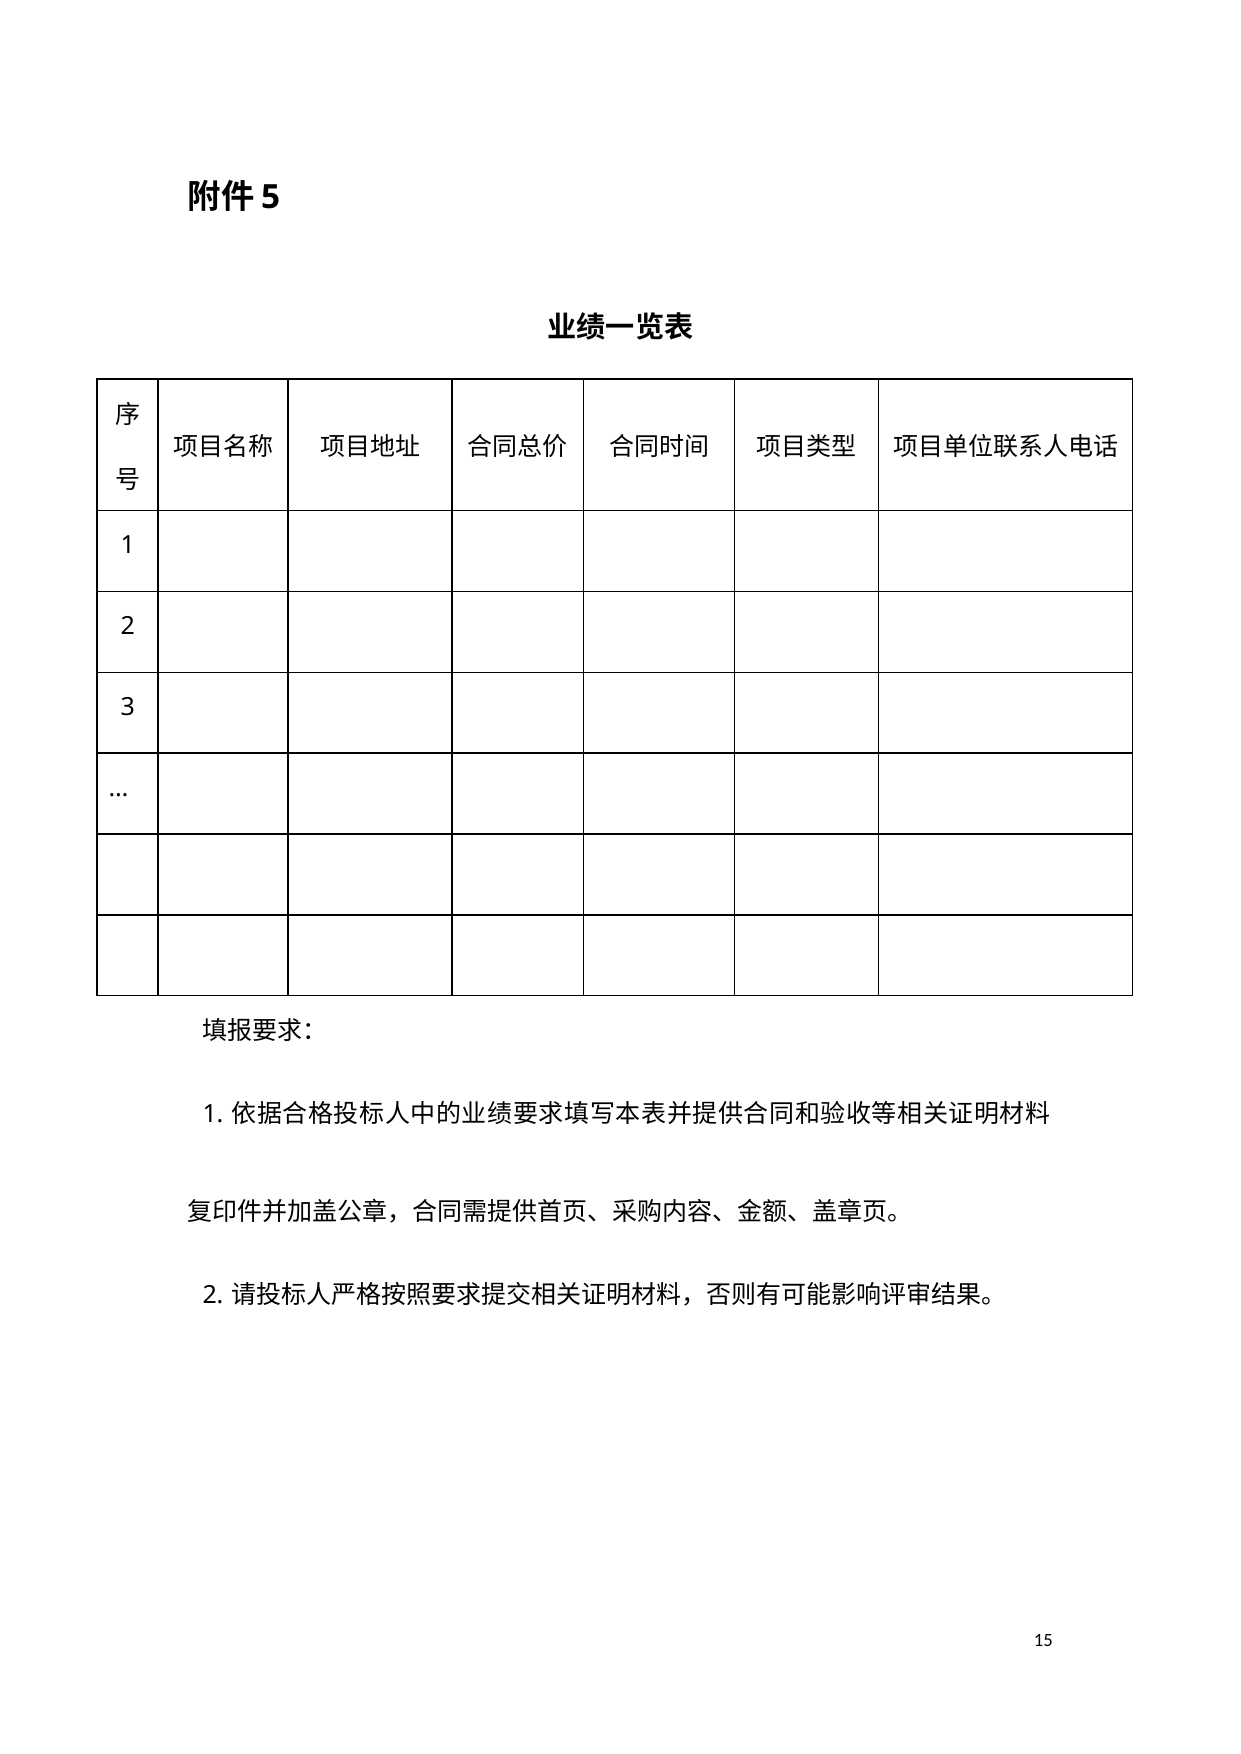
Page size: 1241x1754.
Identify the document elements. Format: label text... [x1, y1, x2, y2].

table_cell [453, 511, 583, 591]
table_cell [735, 511, 878, 591]
table_cell [879, 835, 1132, 914]
table_header 项目单位联系人电话 [879, 380, 1132, 510]
table_cell [98, 916, 157, 995]
table_cell 3 [98, 673, 157, 752]
list 依据合格投标人中的业绩要求填写本表并提供合同和验收等相关证明材料复印件并加盖公章，合同需提供首页、采购内容、金额、盖章页。 [187, 1079, 1053, 1242]
table_cell [584, 754, 734, 833]
table_cell [159, 916, 287, 995]
text 业绩一览表 [187, 292, 1053, 357]
table_header 项目类型 [735, 380, 878, 510]
table_cell [879, 673, 1132, 752]
table_cell [735, 754, 878, 833]
table_cell [159, 754, 287, 833]
table_cell [98, 835, 157, 914]
list 请投标人严格按照要求提交相关证明材料，否则有可能影响评审结果。 [187, 1260, 1053, 1325]
table_cell [584, 511, 734, 591]
table_cell [453, 592, 583, 671]
table_cell [735, 592, 878, 671]
table_cell [879, 754, 1132, 833]
table_cell [159, 835, 287, 914]
table_cell [584, 916, 734, 995]
table_cell … [98, 754, 157, 833]
table_cell [289, 673, 451, 752]
table_cell [289, 511, 451, 591]
table_cell [453, 835, 583, 914]
text 填报要求： [187, 996, 1053, 1061]
table_cell [735, 835, 878, 914]
table_cell [584, 592, 734, 671]
table_cell [584, 673, 734, 752]
table_cell [159, 673, 287, 752]
text 附件5 [187, 162, 1053, 227]
table_cell [159, 592, 287, 671]
table_cell [453, 754, 583, 833]
table_header 项目地址 [289, 380, 451, 510]
table_cell [879, 916, 1132, 995]
table_cell [584, 835, 734, 914]
table_cell [735, 673, 878, 752]
table_cell [289, 754, 451, 833]
table_cell [289, 916, 451, 995]
table_cell [879, 511, 1132, 591]
table_cell [453, 916, 583, 995]
table_cell [453, 673, 583, 752]
table_header 项目名称 [159, 380, 287, 510]
table_header 合同时间 [584, 380, 734, 510]
table_header 合同总价 [453, 380, 583, 510]
table_cell [289, 592, 451, 671]
table_header 序号 [98, 380, 157, 510]
table_cell [289, 835, 451, 914]
table_cell 1 [98, 511, 157, 591]
table_cell 2 [98, 592, 157, 671]
table_cell [159, 511, 287, 591]
table_cell [735, 916, 878, 995]
table_cell [879, 592, 1132, 671]
